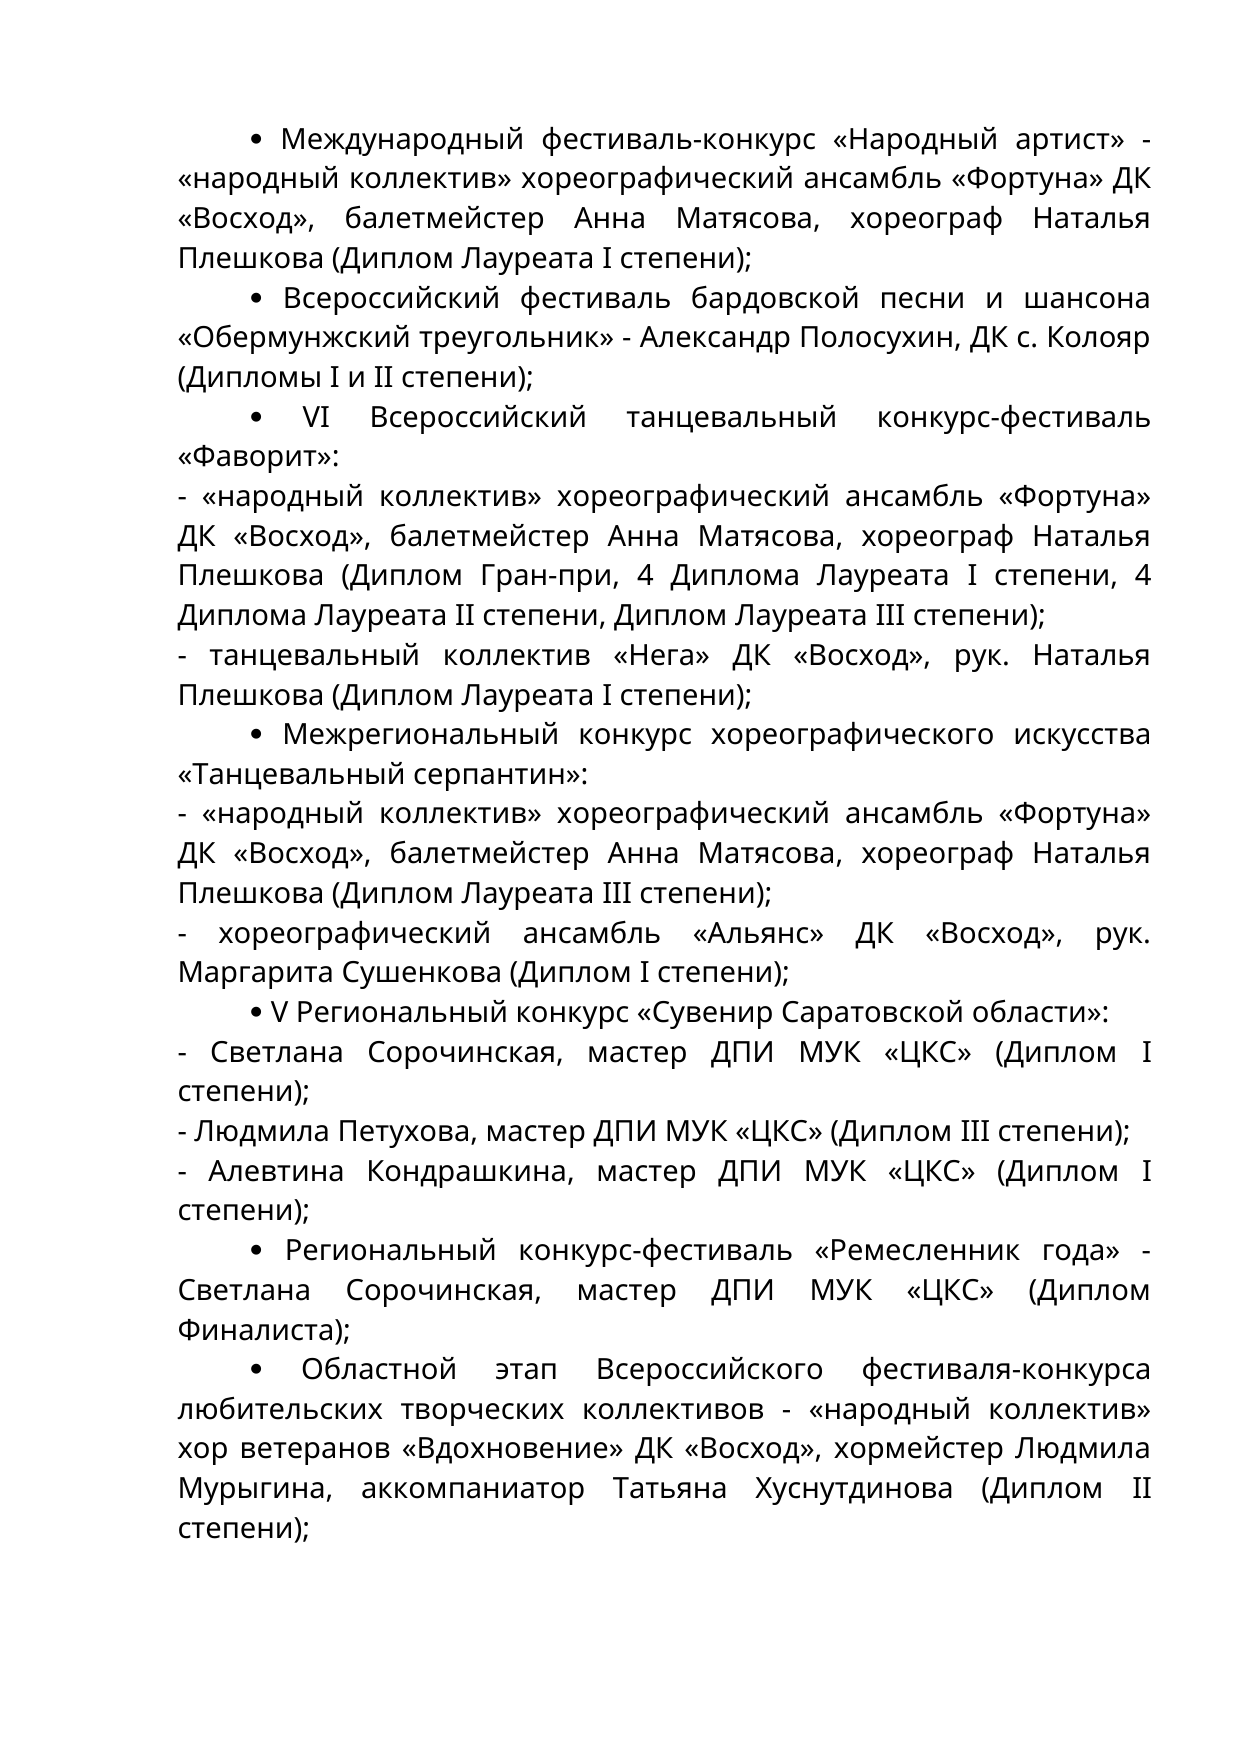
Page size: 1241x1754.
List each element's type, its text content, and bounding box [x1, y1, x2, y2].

text - танцевальный коллектив «Нега» ДК «Восход», рук. Наталья Плешкова (Диплом Лауреата I степени); [177, 634, 1152, 713]
text V Региональный конкурс «Сувенир Саратовской области»: [177, 991, 1152, 1031]
text Международный фестиваль-конкурс «Народный артист» - «народный коллектив» хореографический ансамбль «Фортуна» ДК «Восход», балетмейстер Анна Матясова, хореограф Наталья Плешкова (Диплом Лауреата I степени); [177, 118, 1152, 277]
text - «народный коллектив» хореографический ансамбль «Фортуна» ДК «Восход», балетмейстер Анна Матясова, хореограф Наталья Плешкова (Диплом Лауреата III степени); [177, 793, 1152, 912]
text - хореографический ансамбль «Альянс» ДК «Восход», рук. Маргарита Сушенкова (Диплом I степени); [177, 912, 1152, 991]
text - Светлана Сорочинская, мастер ДПИ МУК «ЦКС» (Диплом I степени); [177, 1031, 1152, 1110]
text - Алевтина Кондрашкина, мастер ДПИ МУК «ЦКС» (Диплом I степени); [177, 1150, 1152, 1229]
text VI Всероссийский танцевальный конкурс-фестиваль «Фаворит»: [177, 396, 1152, 475]
text Областной этап Всероссийского фестиваля-конкурса любительских творческих коллективов - «народный коллектив» хор ветеранов «Вдохновение» ДК «Восход», хормейстер Людмила Мурыгина, аккомпаниатор Татьяна Хуснутдинова (Диплом II степени); [177, 1348, 1152, 1547]
text Региональный конкурс-фестиваль «Ремесленник года» - Светлана Сорочинская, мастер ДПИ МУК «ЦКС» (Диплом Финалиста); [177, 1229, 1152, 1348]
text Межрегиональный конкурс хореографического искусства «Танцевальный серпантин»: [177, 713, 1152, 793]
text Всероссийский фестиваль бардовской песни и шансона «Обермунжский треугольник» - Александр Полосухин, ДК с. Колояр (Дипломы I и II степени); [177, 277, 1152, 396]
text - Людмила Петухова, мастер ДПИ МУК «ЦКС» (Диплом III степени); [177, 1110, 1152, 1150]
text - «народный коллектив» хореографический ансамбль «Фортуна» ДК «Восход», балетмейстер Анна Матясова, хореограф Наталья Плешкова (Диплом Гран-при, 4 Диплома Лауреата I степени, 4 Диплома Лауреата II степени, Диплом Лауреата III степени); [177, 475, 1152, 634]
